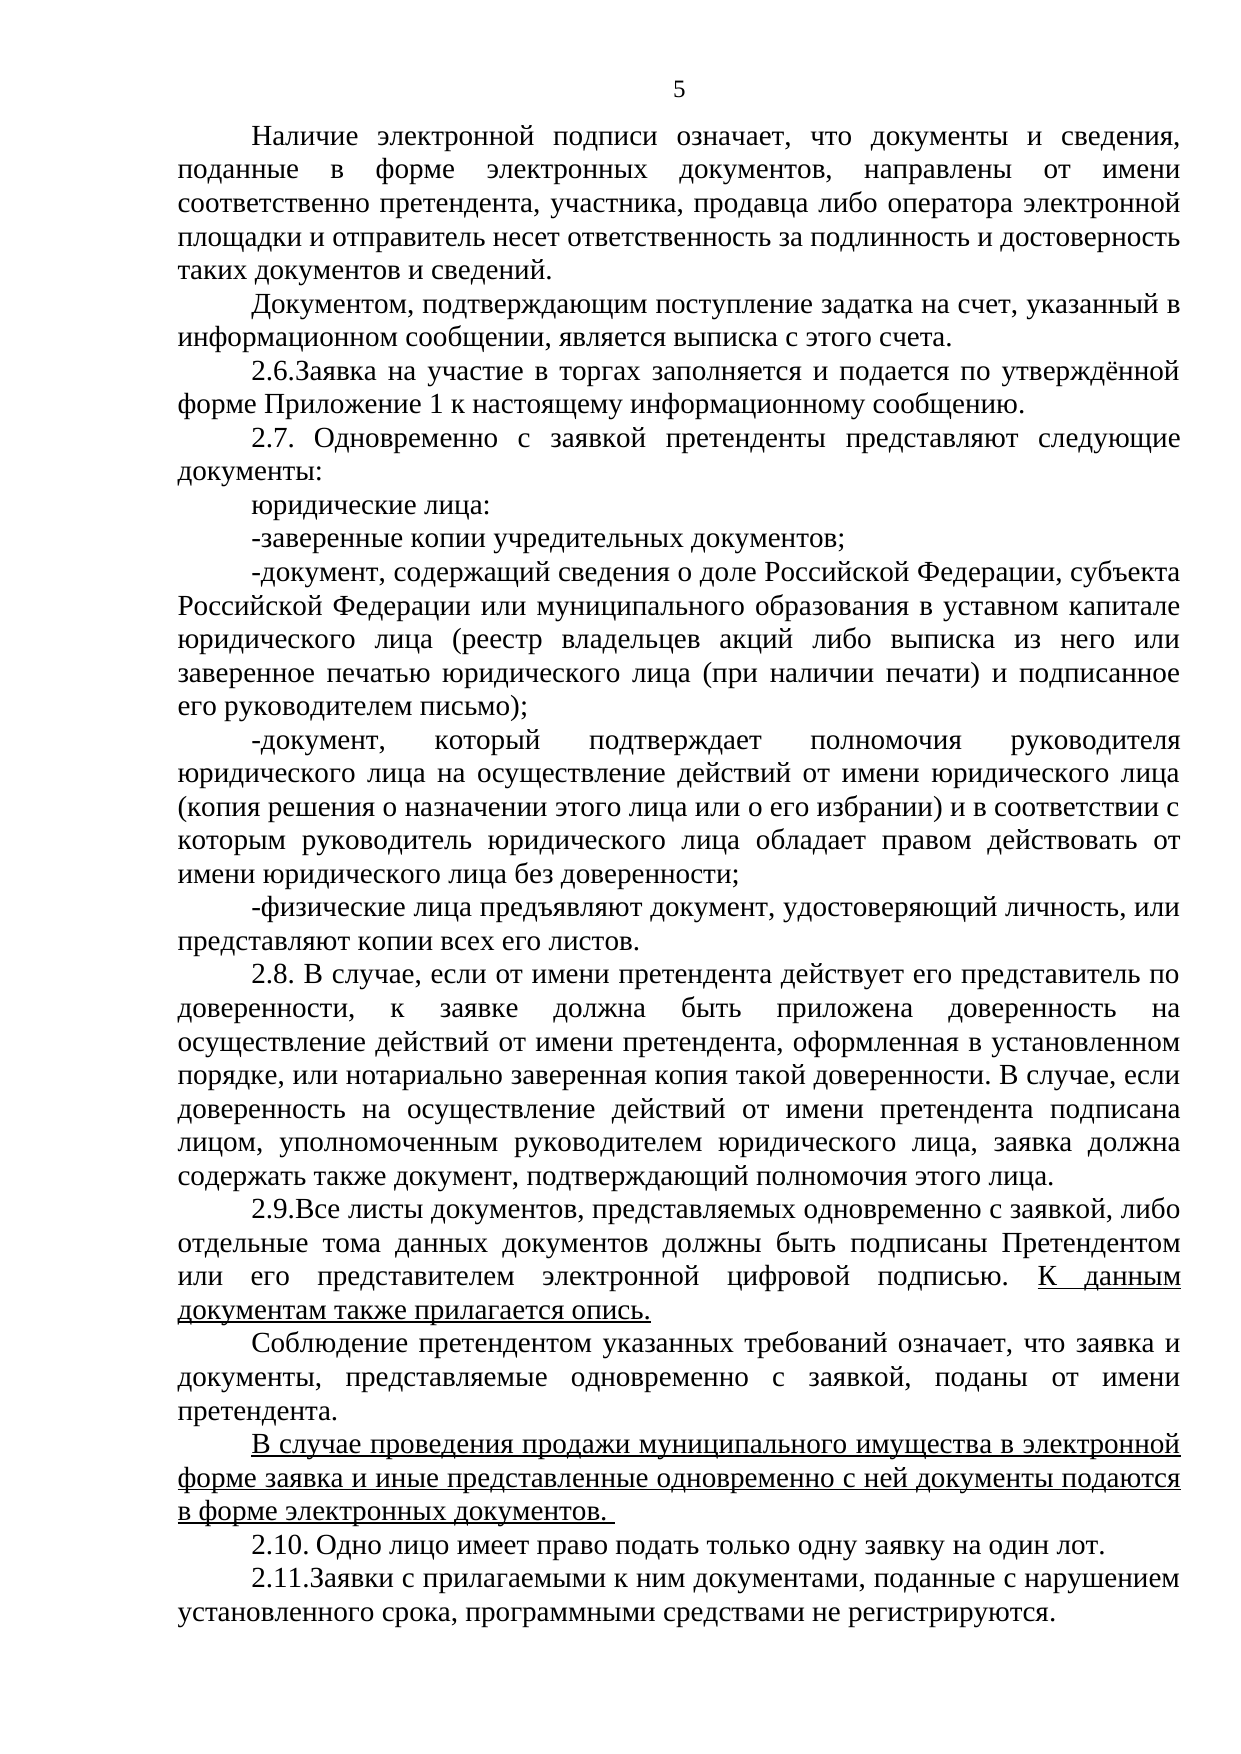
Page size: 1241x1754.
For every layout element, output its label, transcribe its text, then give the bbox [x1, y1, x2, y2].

text -физические лица предъявляют документ, удостоверяющий личность, или представляют копии всех его листов. [177, 889, 1181, 957]
text 2.7. Одновременно с заявкой претенденты представляют следующие документы: [177, 420, 1181, 487]
text В случае проведения продажи муниципального имущества в электронной форме заявка и иные представленные одновременно с ней документы подаются в форме электронных документов. [177, 1426, 1181, 1489]
text В случае проведения продажи муниципального имущества в электронной форме заявка и иные представленные одновременно с ней документы подаются в форме электронных документов. [177, 1490, 1181, 1527]
text Соблюдение претендентом указанных требований означает, что заявка и документы, представляемые одновременно с заявкой, поданы от имени претендента. [177, 1326, 1181, 1426]
text юридические лица: [177, 487, 1181, 521]
text 2.8. В случае, если от имени претендента действует его представитель по доверенности, к заявке должна быть приложена доверенность на осуществление действий от имени претендента, оформленная в установленном порядке, или нотариально заверенная копия такой доверенности. В случае, если доверенность на осуществление действий от имени претендента подписана лицом, уполномоченным руководителем юридического лица, заявка должна содержать также документ, подтверждающий полномочия этого лица. [177, 957, 1181, 1191]
text 2.6.Заявка на участие в торгах заполняется и подается по утверждённой форме Приложение 1 к настоящему информационному сообщению. [177, 353, 1181, 420]
text 2.9.Все листы документов, представляемых одновременно с заявкой, либо отдельные тома данных документов должны быть подписаны Претендентом или его представителем электронной цифровой подписью. К данным документам также прилагается опись. [177, 1191, 1181, 1326]
text 2.11.Заявки с прилагаемыми к ним документами, поданные с нарушением установленного срока, программными средствами не регистрируются. [177, 1560, 1181, 1627]
text -документ, содержащий сведения о доле Российской Федерации, субъекта Российской Федерации или муниципального образования в уставном капитале юридического лица (реестр владельцев акций либо выписка из него или заверенное печатью юридического лица (при наличии печати) и подписанное его руководителем письмо); [177, 554, 1181, 722]
text Документом, подтверждающим поступление задатка на счет, указанный в информационном сообщении, является выписка с этого счета. [177, 286, 1181, 353]
text Наличие электронной подписи означает, что документы и сведения, поданные в форме электронных документов, направлены от имени соответственно претендента, участника, продавца либо оператора электронной площадки и отправитель несет ответственность за подлинность и достоверность таких документов и сведений. [177, 118, 1181, 286]
text -заверенные копии учредительных документов; [177, 521, 1181, 554]
text 2.10. Одно лицо имеет право подать только одну заявку на один лот. [177, 1527, 1181, 1560]
text -документ, который подтверждает полномочия руководителя юридического лица на осуществление действий от имени юридического лица (копия решения о назначении этого лица или о его избрании) и в соответствии с которым руководитель юридического лица обладает правом действовать от имени юридического лица без доверенности; [177, 722, 1181, 889]
